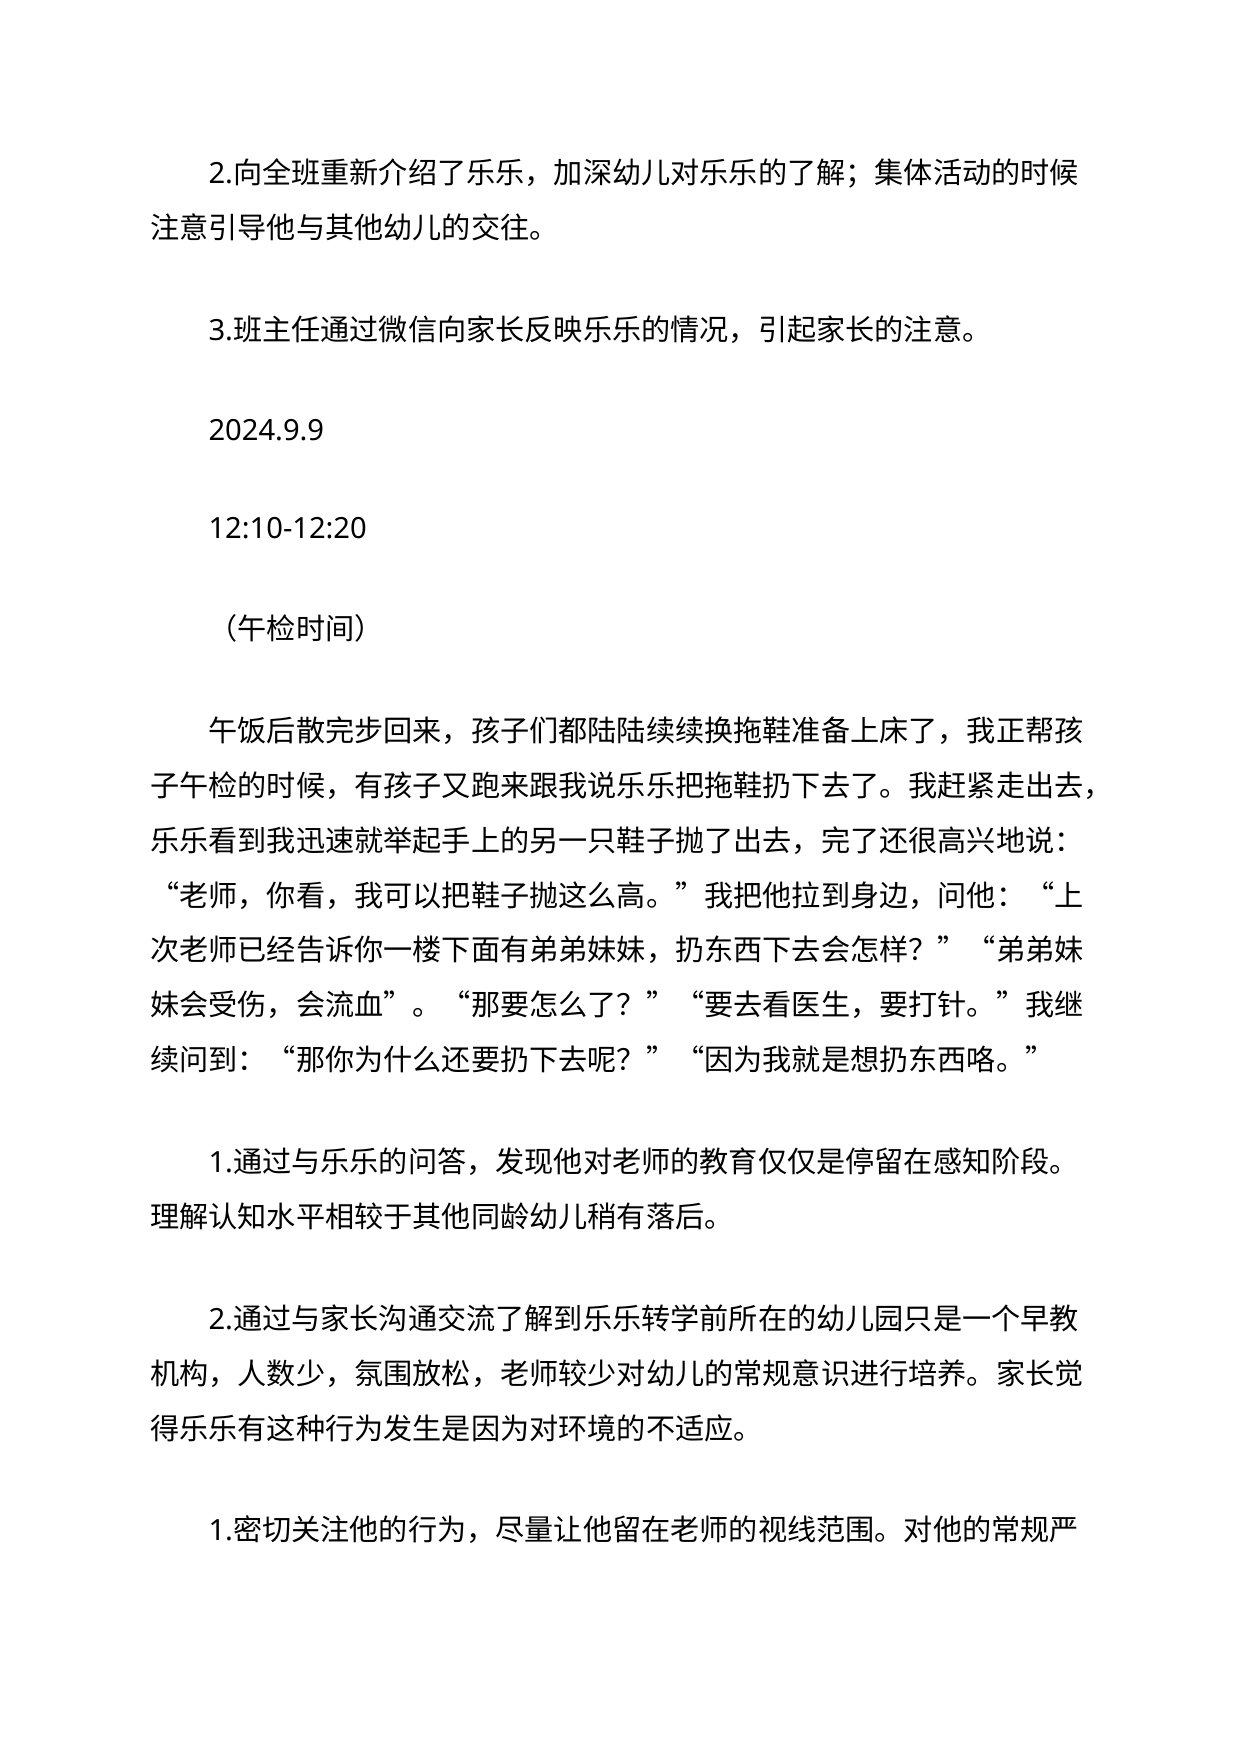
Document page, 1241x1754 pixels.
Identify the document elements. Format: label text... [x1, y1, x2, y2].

text 2.通过与家长沟通交流了解到乐乐转学前所在的幼儿园只是一个早教机构，人数少，氛围放松，老师较少对幼儿的常规意识进行培养。家长觉得乐乐有这种行为发生是因为对环境的不适应。 [150, 1295, 1090, 1447]
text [150, 1507, 1090, 1549]
text 1.通过与乐乐的问答，发现他对老师的教育仅仅是停留在感知阶段。理解认知水平相较于其他同龄幼儿稍有落后。 [150, 1138, 1090, 1236]
text 午饭后散完步回来，孩子们都陆陆续续换拖鞋准备上床了，我正帮孩子午检的时候，有孩子又跑来跟我说乐乐把拖鞋扔下去了。我赶紧走出去，乐乐看到我迅速就举起手上的另一只鞋子抛了出去，完了还很高兴地说：“老师，你看，我可以把鞋子抛这么高。”我把他拉到身边，问他：“上次老师已经告诉你一楼下面有弟弟妹妹，扔东西下去会怎样？”“弟弟妹妹会受伤，会流血”。“那要怎么了？”“要去看医生，要打针。”我继续问到：“那你为什么还要扔下去呢？”“因为我就是想扔东西咯。” [150, 707, 1090, 1079]
text 2.向全班重新介绍了乐乐，加深幼儿对乐乐的了解；集体活动的时候注意引导他与其他幼儿的交往。 [150, 150, 1090, 247]
text （午检时间） [150, 606, 1090, 648]
text 2024.9.9 [150, 409, 1090, 448]
text 12:10-12:20 [150, 507, 1090, 547]
text 3.班主任通过微信向家长反映乐乐的情况，引起家长的注意。 [150, 307, 1090, 349]
